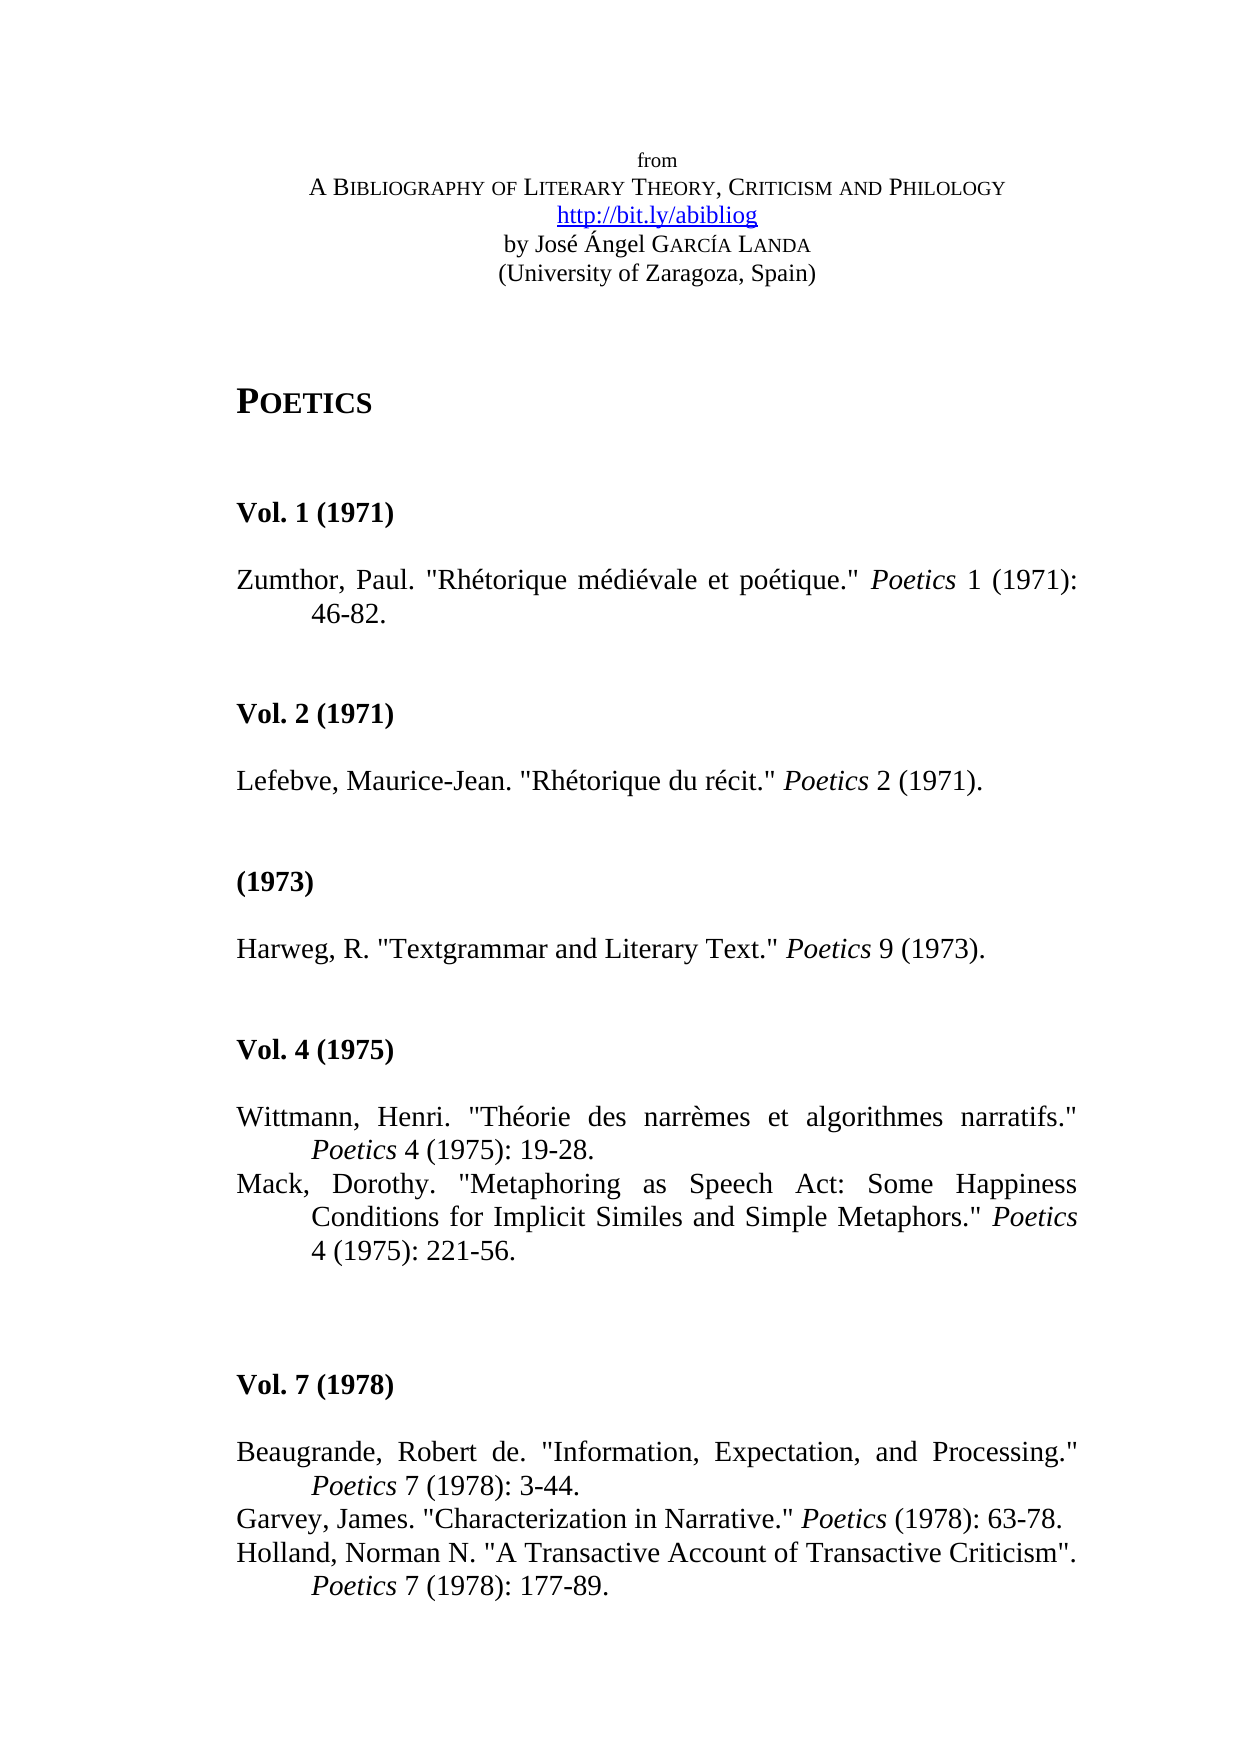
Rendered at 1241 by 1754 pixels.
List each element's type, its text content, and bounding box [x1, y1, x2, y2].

text A Bibliography of Literary Theory, Criticism and Philology [236, 172, 1078, 200]
text Mack, Dorothy. "Metaphoring as Speech Act: Some Happiness Conditions for Implicit Similes and Simple Metaphors." Poetics 4 (1975): 221-56. [236, 1166, 1078, 1267]
text http://bit.ly/abibliog [236, 200, 1078, 229]
text Vol. 7 (1978) [236, 1367, 1078, 1401]
text Beaugrande, Robert de. "Information, Expectation, and Processing." Poetics 7 (1978): 3-44. [236, 1434, 1078, 1501]
text Holland, Norman N. "A Transactive Account of Transactive Criticism". Poetics 7 (1978): 177-89. [236, 1535, 1078, 1602]
text (1973) [236, 864, 1078, 898]
text Vol. 2 (1971) [236, 696, 1078, 730]
text Lefebve, Maurice-Jean. "Rhétorique du récit." Poetics 2 (1971). [236, 763, 1078, 797]
text (University of Zaragoza, Spain) [236, 258, 1078, 287]
text Harweg, R. "Textgrammar and Literary Text." Poetics 9 (1973). [236, 931, 1078, 965]
subtitle Poetics [236, 379, 1078, 422]
text Vol. 1 (1971) [236, 495, 1078, 529]
text by José Ángel García Landa [236, 229, 1078, 258]
text Zumthor, Paul. "Rhétorique médiévale et poétique." Poetics 1 (1971): 46-82. [236, 562, 1078, 629]
text Wittmann, Henri. "Théorie des narrèmes et algorithmes narratifs." Poetics 4 (1975): 19-28. [236, 1099, 1078, 1166]
text Vol. 4 (1975) [236, 1032, 1078, 1065]
text Garvey, James. "Characterization in Narrative." Poetics (1978): 63-78. [236, 1501, 1078, 1535]
text from [236, 148, 1078, 172]
